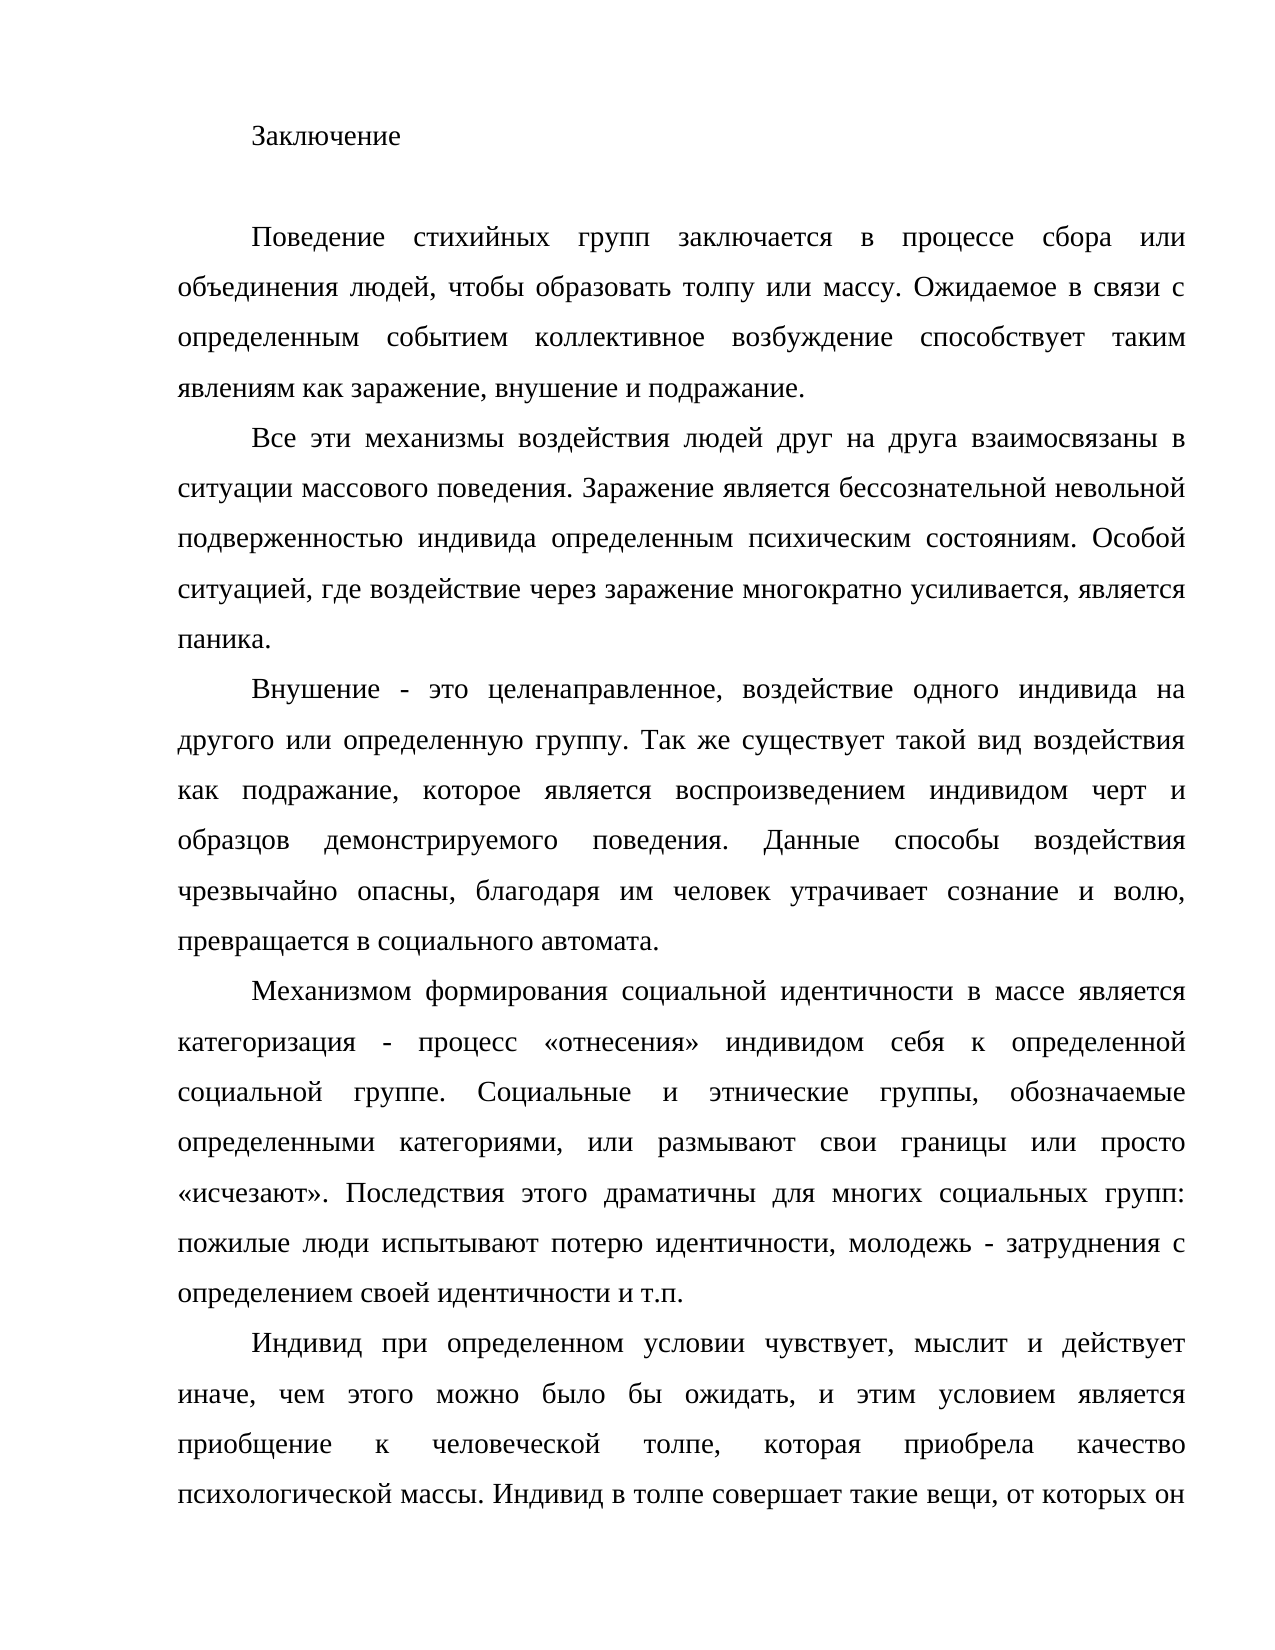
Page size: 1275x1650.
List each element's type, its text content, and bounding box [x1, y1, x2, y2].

text Все эти механизмы воздействия людей друг на друга взаимосвязаны в ситуации массового поведения. Заражение является бессознательной невольной подверженностью индивида определенным психическим состояниям. Особой ситуацией, где воздействие через заражение многократно усиливается, является паника. [177, 420, 1186, 655]
text Внушение - это целенаправленное, воздействие одного индивида на другого или определенную группу. Так же существует такой вид воздействия как подражание, которое является воспроизведением индивидом черт и образцов демонстрируемого поведения. Данные способы воздействия чрезвычайно опасны, благодаря им человек утрачивает сознание и волю, превращается в социального автомата. [177, 672, 1186, 957]
subtitle Заключение [177, 118, 1186, 152]
text Поведение стихийных групп заключается в процессе сбора или объединения людей, чтобы образовать толпу или массу. Ожидаемое в связи с определенным событием коллективное возбуждение способствует таким явлениям как заражение, внушение и подражание. [177, 219, 1186, 403]
text Механизмом формирования социальной идентичности в массе является категоризация - процесс «отнесения» индивидом себя к определенной социальной группе. Социальные и этнические группы, обозначаемые определенными категориями, или размывают свои границы или просто «исчезают». Последствия этого драматичны для многих социальных групп: пожилые люди испытывают потерю идентичности, молодежь - затруднения с определением своей идентичности и т.п. [177, 973, 1186, 1309]
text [177, 1326, 1186, 1510]
